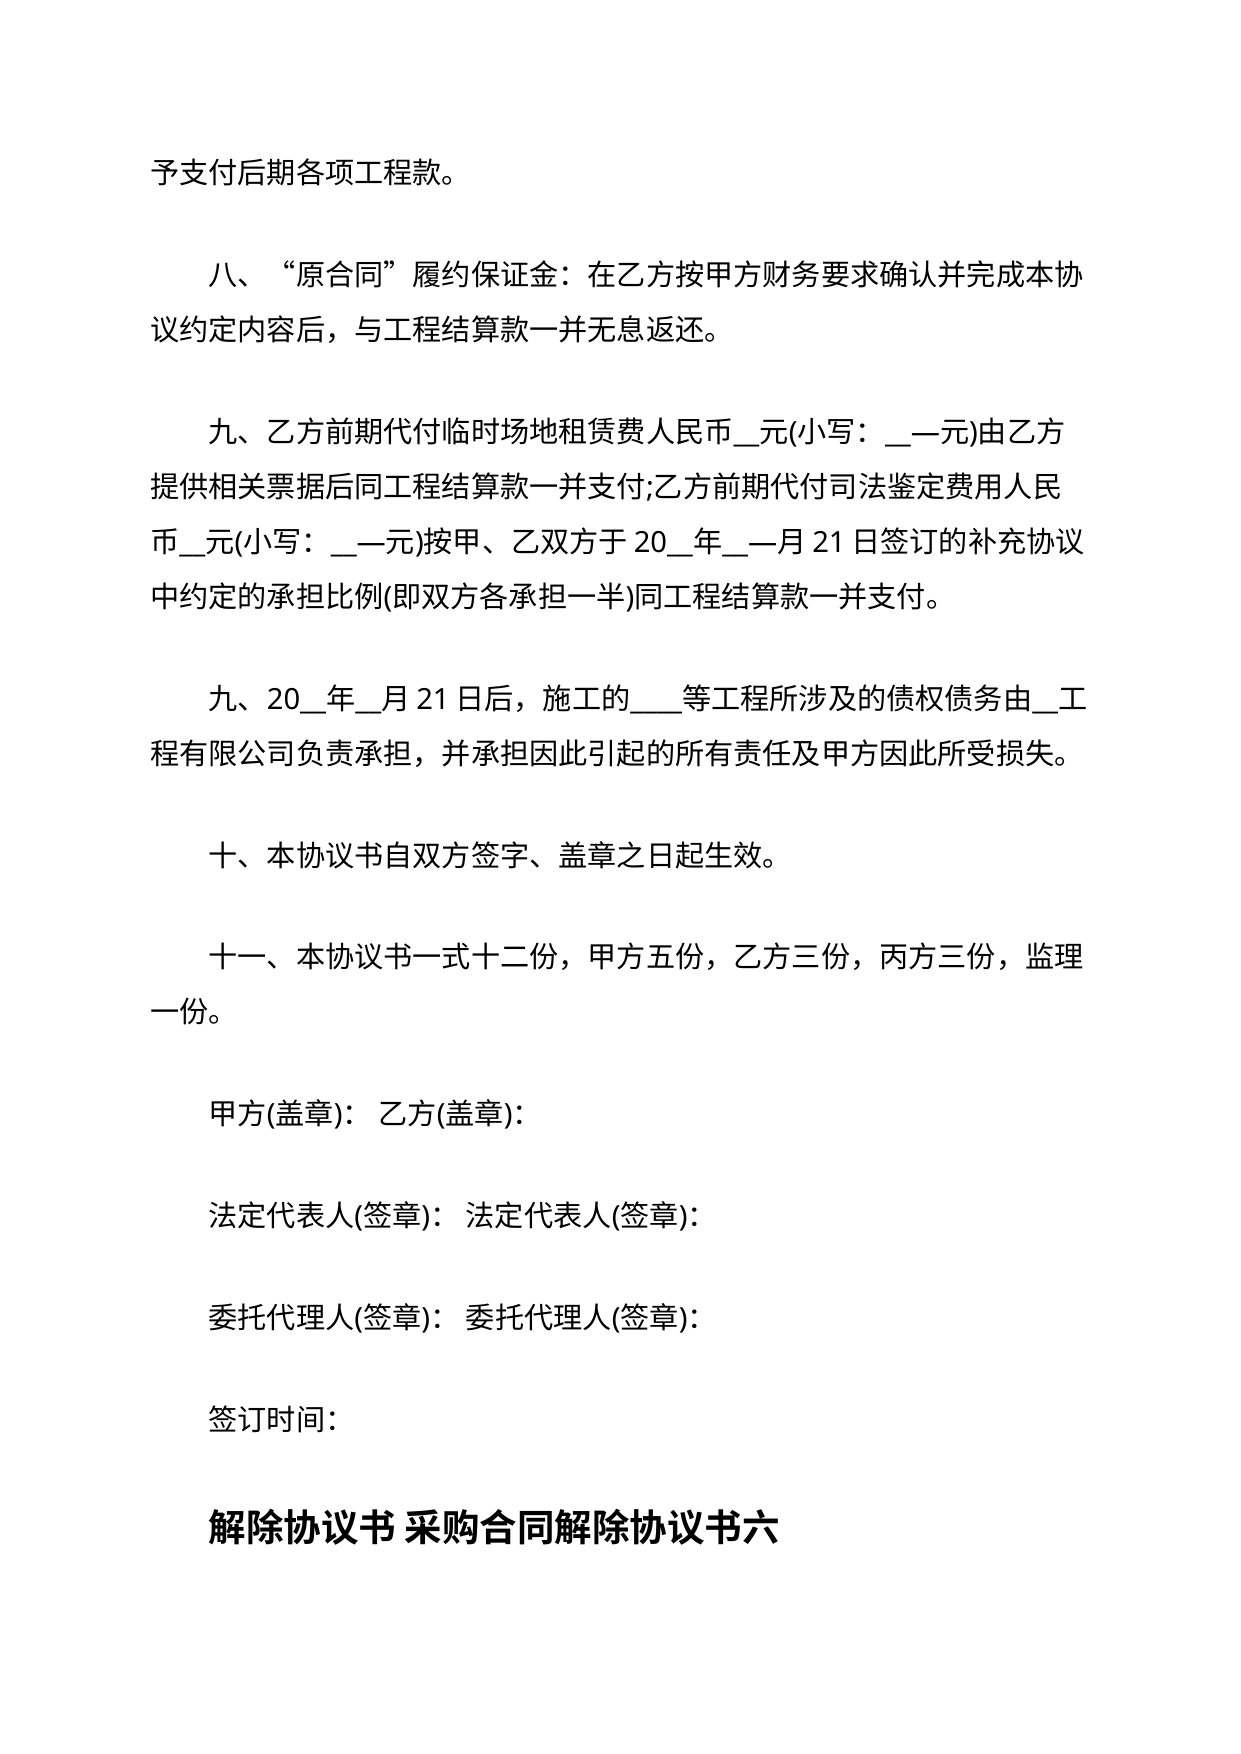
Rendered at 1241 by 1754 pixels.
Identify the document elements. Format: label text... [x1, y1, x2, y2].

text 十、本协议书自双方签字、盖章之日起生效。 [150, 832, 1090, 874]
text 九、乙方前期代付临时场地租赁费人民币__元(小写：__—元)由乙方提供相关票据后同工程结算款一并支付;乙方前期代付司法鉴定费用人民币__元(小写：__—元)按甲、乙双方于20__年__—月21日签订的补充协议中约定的承担比例(即双方各承担一半)同工程结算款一并支付。 [150, 408, 1090, 616]
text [150, 150, 1090, 192]
text 解除协议书 采购合同解除协议书六 [150, 1498, 1090, 1553]
text 法定代表人(签章)： 法定代表人(签章)： [150, 1193, 1090, 1235]
text 十一、本协议书一式十二份，甲方五份，乙方三份，丙方三份，监理一份。 [150, 934, 1090, 1031]
text 甲方(盖章)： 乙方(盖章)： [150, 1091, 1090, 1133]
text 九、20__年__月21日后，施工的____等工程所涉及的债权债务由__工程有限公司负责承担，并承担因此引起的所有责任及甲方因此所受损失。 [150, 675, 1090, 773]
text 委托代理人(签章)： 委托代理人(签章)： [150, 1294, 1090, 1337]
text 八、“原合同”履约保证金：在乙方按甲方财务要求确认并完成本协议约定内容后，与工程结算款一并无息返还。 [150, 252, 1090, 349]
text 签订时间： [150, 1397, 1090, 1439]
